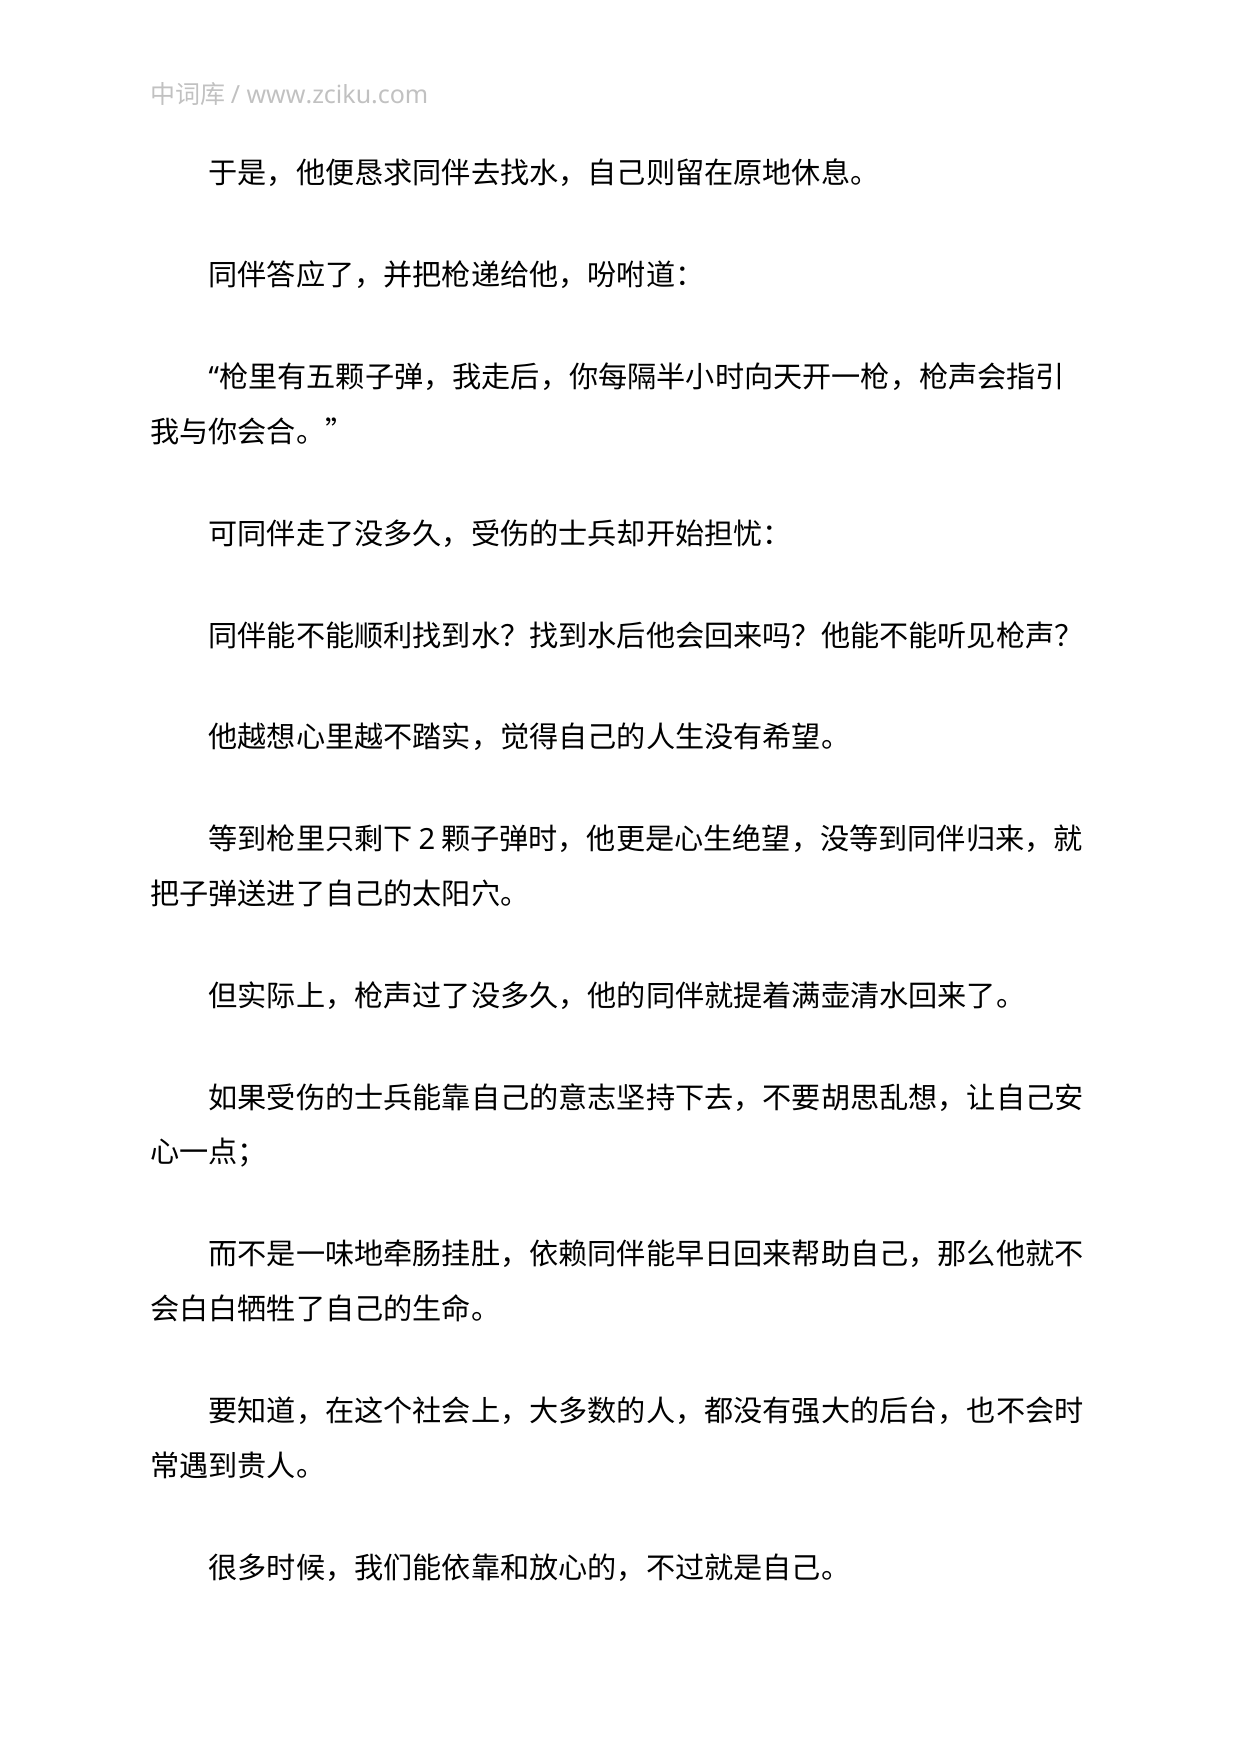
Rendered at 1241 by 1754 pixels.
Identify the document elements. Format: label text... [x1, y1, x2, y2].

text 而不是一味地牵肠挂肚，依赖同伴能早日回来帮助自己，那么他就不会白白牺牲了自己的生命。 [150, 1231, 1090, 1328]
text 于是，他便恳求同伴去找水，自己则留在原地休息。 [150, 150, 1090, 192]
text 要知道，在这个社会上，大多数的人，都没有强大的后台，也不会时常遇到贵人。 [150, 1387, 1090, 1485]
text 他越想心里越不踏实，觉得自己的人生没有希望。 [150, 714, 1090, 756]
text “枪里有五颗子弹，我走后，你每隔半小时向天开一枪，枪声会指引我与你会合。” [150, 353, 1090, 451]
text 同伴答应了，并把枪递给他，吩咐道： [150, 252, 1090, 294]
text 如果受伤的士兵能靠自己的意志坚持下去，不要胡思乱想，让自己安心一点； [150, 1074, 1090, 1171]
text 同伴能不能顺利找到水？找到水后他会回来吗？他能不能听见枪声？ [150, 612, 1090, 654]
text 等到枪里只剩下2颗子弹时，他更是心生绝望，没等到同伴归来，就把子弹送进了自己的太阳穴。 [150, 816, 1090, 913]
text 但实际上，枪声过了没多久，他的同伴就提着满壶清水回来了。 [150, 972, 1090, 1015]
text 可同伴走了没多久，受伤的士兵却开始担忧： [150, 510, 1090, 553]
text 很多时候，我们能依靠和放心的，不过就是自己。 [150, 1544, 1090, 1586]
